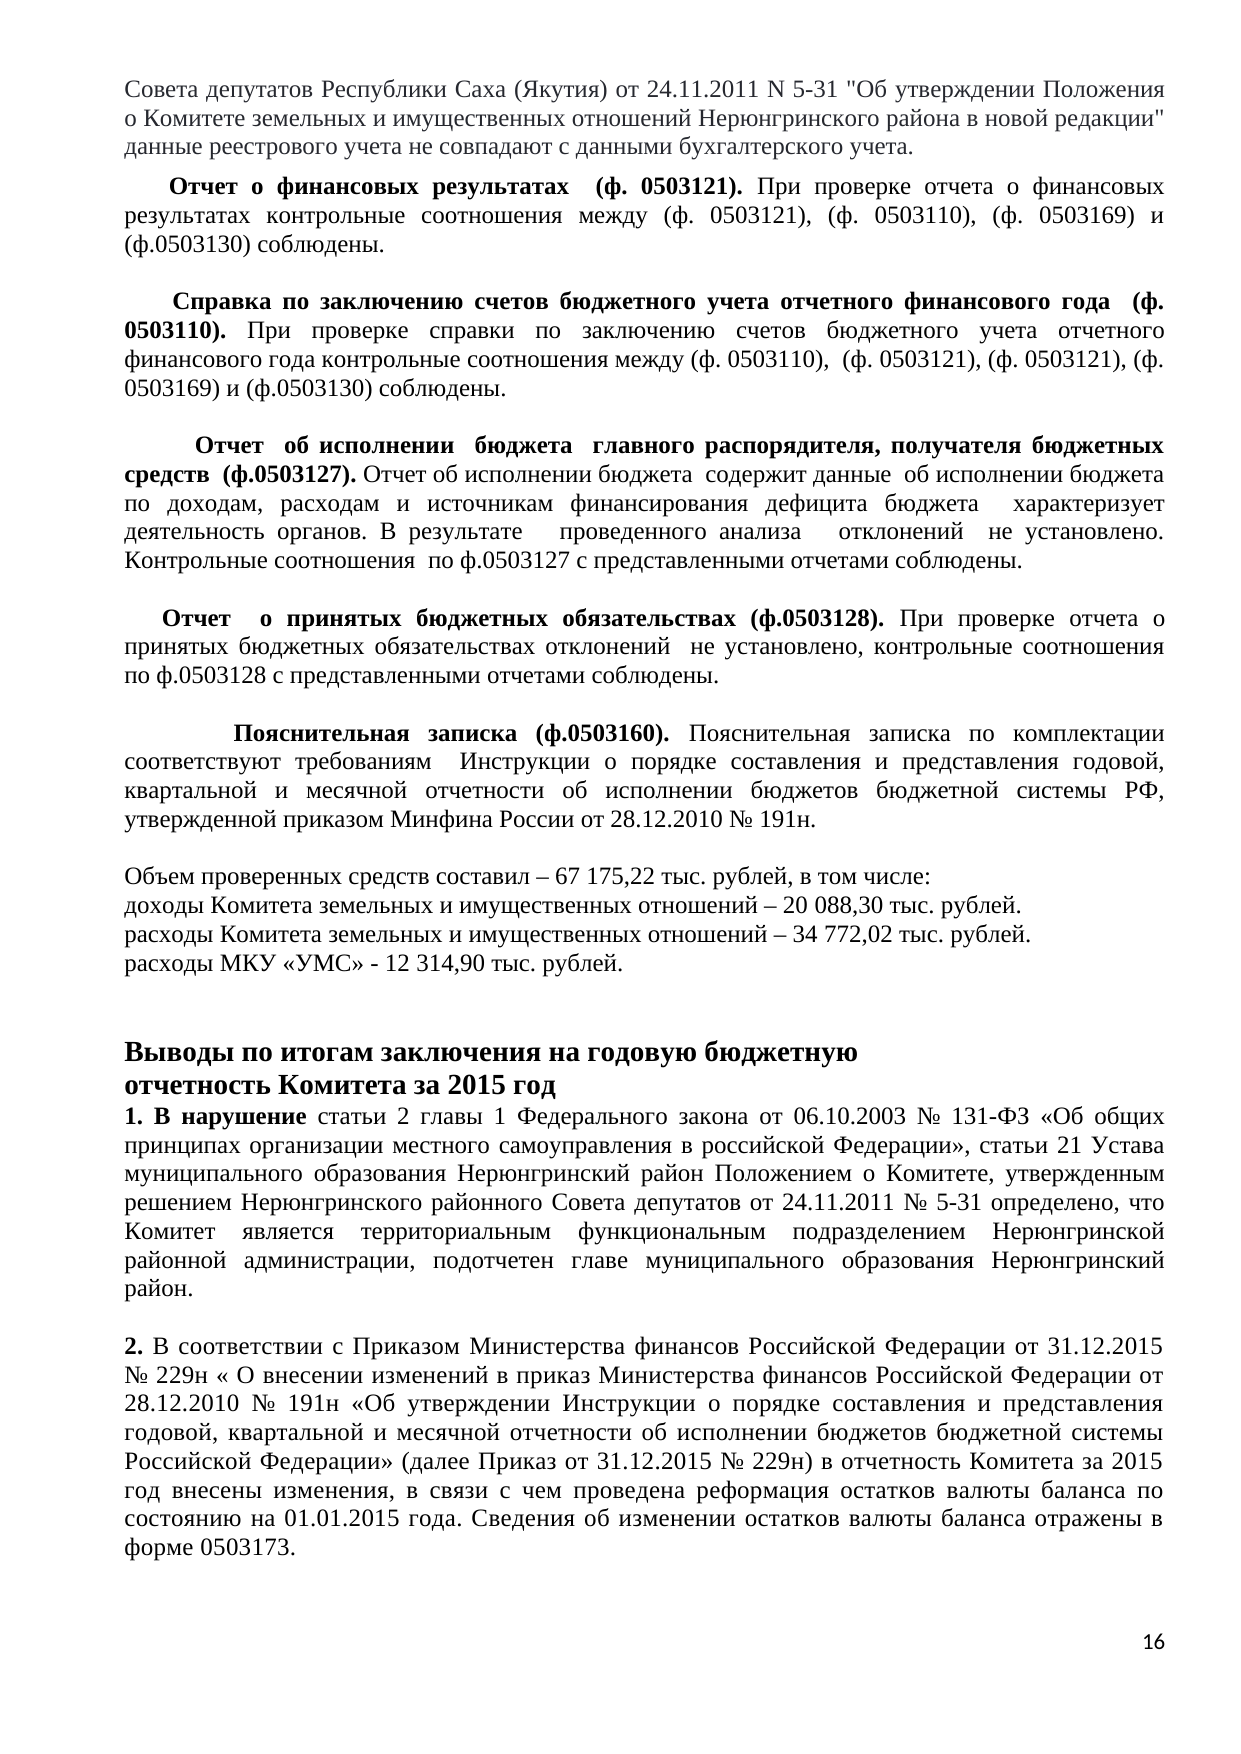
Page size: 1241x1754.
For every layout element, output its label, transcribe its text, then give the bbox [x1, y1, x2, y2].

text Справка по заключению счетов бюджетного учета отчетного финансового года (ф. 0503110). При проверке справки по заключению счетов бюджетного учета отчетного финансового года контрольные соотношения между (ф. 0503110), (ф. 0503121), (ф. 0503121), (ф. 0503169) и (ф.0503130) соблюдены. [124, 286, 1165, 401]
text 2. В соответствии с Приказом Министерства финансов Российской Федерации от 31.12.2015 № 229н « О внесении изменений в приказ Министерства финансов Российской Федерации от 28.12.2010 № 191н «Об утверждении Инструкции о порядке составления и представления годовой, квартальной и месячной отчетности об исполнении бюджетов бюджетной системы Российской Федерации» (далее Приказ от 31.12.2015 № 229н) в отчетность Комитета за 2015 год внесены изменения, в связи с чем проведена реформация остатков валюты баланса по состоянию на 01.01.2015 года. Сведения об изменении остатков валюты баланса отражены в форме 0503173. [124, 1331, 1165, 1561]
text расходы МКУ «УМС» - 12 314,90 тыс. рублей. [124, 948, 1165, 976]
text отчетность Комитета за 2015 год [124, 1067, 1165, 1101]
text доходы Комитета земельных и имущественных отношений – 20 088,30 тыс. рублей. [124, 890, 1165, 919]
text Отчет о принятых бюджетных обязательствах (ф.0503128). При проверке отчета о принятых бюджетных обязательствах отклонений не установлено, контрольные соотношения по ф.0503128 с представленными отчетами соблюдены. [124, 603, 1165, 689]
text Объем проверенных средств составил – 67 175,22 тыс. рублей, в том числе: [124, 861, 1165, 890]
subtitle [124, 74, 1165, 160]
text Пояснительная записка (ф.0503160). Пояснительная записка по комплектации соответствуют требованиям Инструкции о порядке составления и представления годовой, квартальной и месячной отчетности об исполнении бюджетов бюджетной системы РФ, утвержденной приказом Минфина России от 28.12.2010 № 191н. [124, 718, 1165, 833]
text Отчет о финансовых результатах (ф. 0503121). При проверке отчета о финансовых результатах контрольные соотношения между (ф. 0503121), (ф. 0503110), (ф. 0503169) и (ф.0503130) соблюдены. [124, 171, 1165, 258]
text Выводы по итогам заключения на годовую бюджетную [124, 1034, 1165, 1067]
text расходы Комитета земельных и имущественных отношений – 34 772,02 тыс. рублей. [124, 919, 1165, 948]
text 1. В нарушение статьи 2 главы 1 Федерального закона от 06.10.2003 № 131-ФЗ «Об общих принципах организации местного самоуправления в российской Федерации», статьи 21 Устава муниципального образования Нерюнгринский район Положением о Комитете, утвержденным решением Нерюнгринского районного Совета депутатов от 24.11.2011 № 5-31 определено, что Комитет является территориальным функциональным подразделением Нерюнгринской районной администрации, подотчетен главе муниципального образования Нерюнгринский район. [124, 1101, 1165, 1302]
text Отчет об исполнении бюджета главного распорядителя, получателя бюджетных средств (ф.0503127). Отчет об исполнении бюджета содержит данные об исполнении бюджета по доходам, расходам и источникам финансирования дефицита бюджета характеризует деятельность органов. В результате проведенного анализа отклонений не установлено. Контрольные соотношения по ф.0503127 с представленными отчетами соблюдены. [124, 430, 1165, 574]
